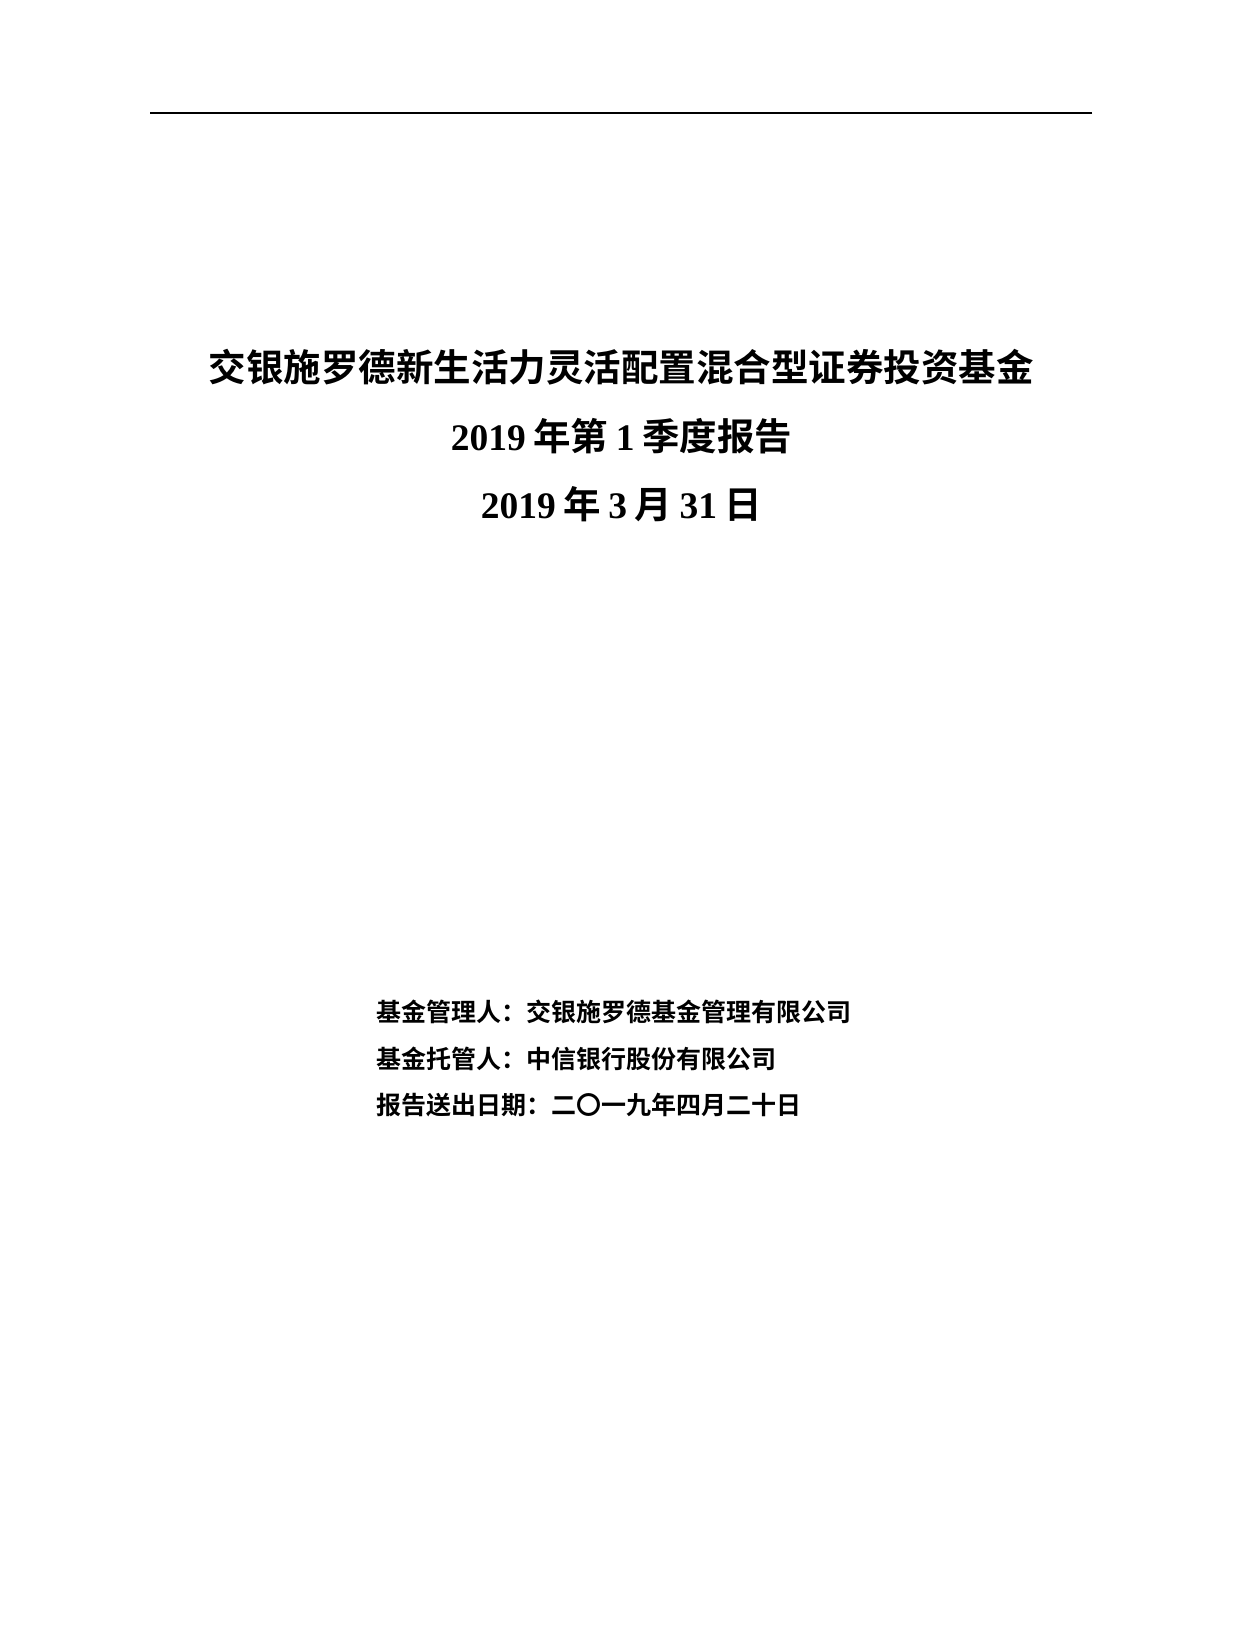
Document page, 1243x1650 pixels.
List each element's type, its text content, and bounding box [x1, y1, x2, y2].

text 2019年3月31日 [150, 474, 1092, 529]
text 基金托管人：中信银行股份有限公司 [150, 1039, 1092, 1075]
text 交银施罗德新生活力灵活配置混合型证券投资基金 [150, 338, 1092, 392]
text 基金管理人：交银施罗德基金管理有限公司 [150, 993, 1092, 1029]
text 报告送出日期：二〇一九年四月二十日 [150, 1086, 1092, 1122]
text 2019年第1季度报告 [150, 406, 1092, 461]
